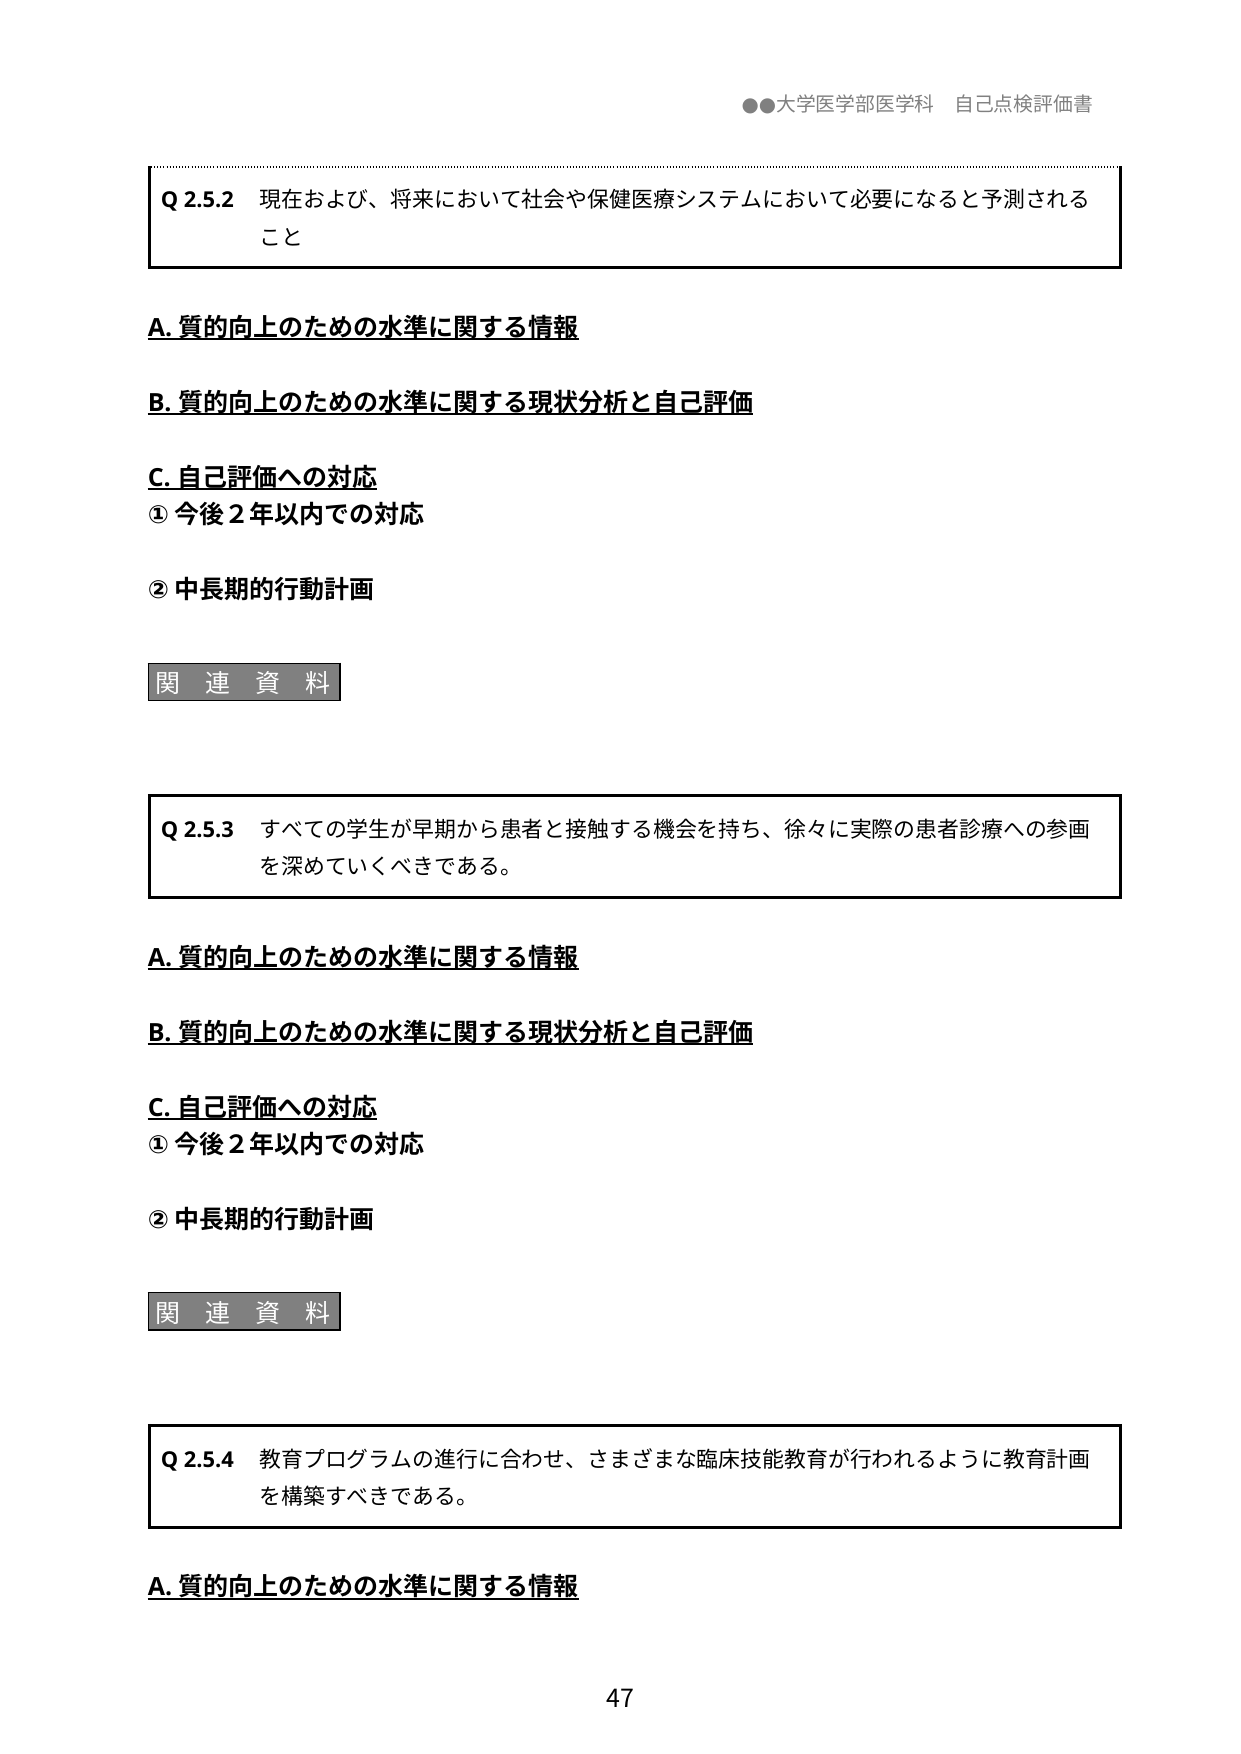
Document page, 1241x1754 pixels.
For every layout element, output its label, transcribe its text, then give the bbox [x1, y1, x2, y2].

text B. 質的向上のための水準に関する現状分析と自己評価 [148, 382, 1092, 419]
text A. 質的向上のための水準に関する情報 [148, 307, 1092, 344]
text ①今後２年以内での対応 [148, 494, 1093, 532]
text 関 連 資 料/ [148, 644, 1092, 719]
text C. 自己評価への対応 [148, 457, 1092, 494]
table_header Q 2.5.4 教育プログラムの進行に合わせ、さまざまな臨床技能教育が行われるように教育計画を構築すべきである。 [151, 1427, 1119, 1526]
text ②中長期的行動計画 [148, 569, 1093, 607]
text A. 質的向上のための水準に関する情報 [148, 1566, 1092, 1604]
text 関 連 資 料/ [148, 1274, 1092, 1349]
text B. 質的向上のための水準に関する現状分析と自己評価 [148, 1011, 1092, 1049]
text ②中長期的行動計画 [148, 1199, 1093, 1236]
text ①今後２年以内での対応 [148, 1124, 1093, 1161]
table_cell Q 2.5.2 現在および、将来において社会や保健医療システムにおいて必要になると予測されること [151, 166, 1119, 266]
text C. 自己評価への対応 [148, 1086, 1092, 1124]
text A. 質的向上のための水準に関する情報 [148, 936, 1092, 974]
table_header Q 2.5.3 すべての学生が早期から患者と接触する機会を持ち、徐々に実際の患者診療への参画を深めていくべきである。 [151, 797, 1119, 896]
